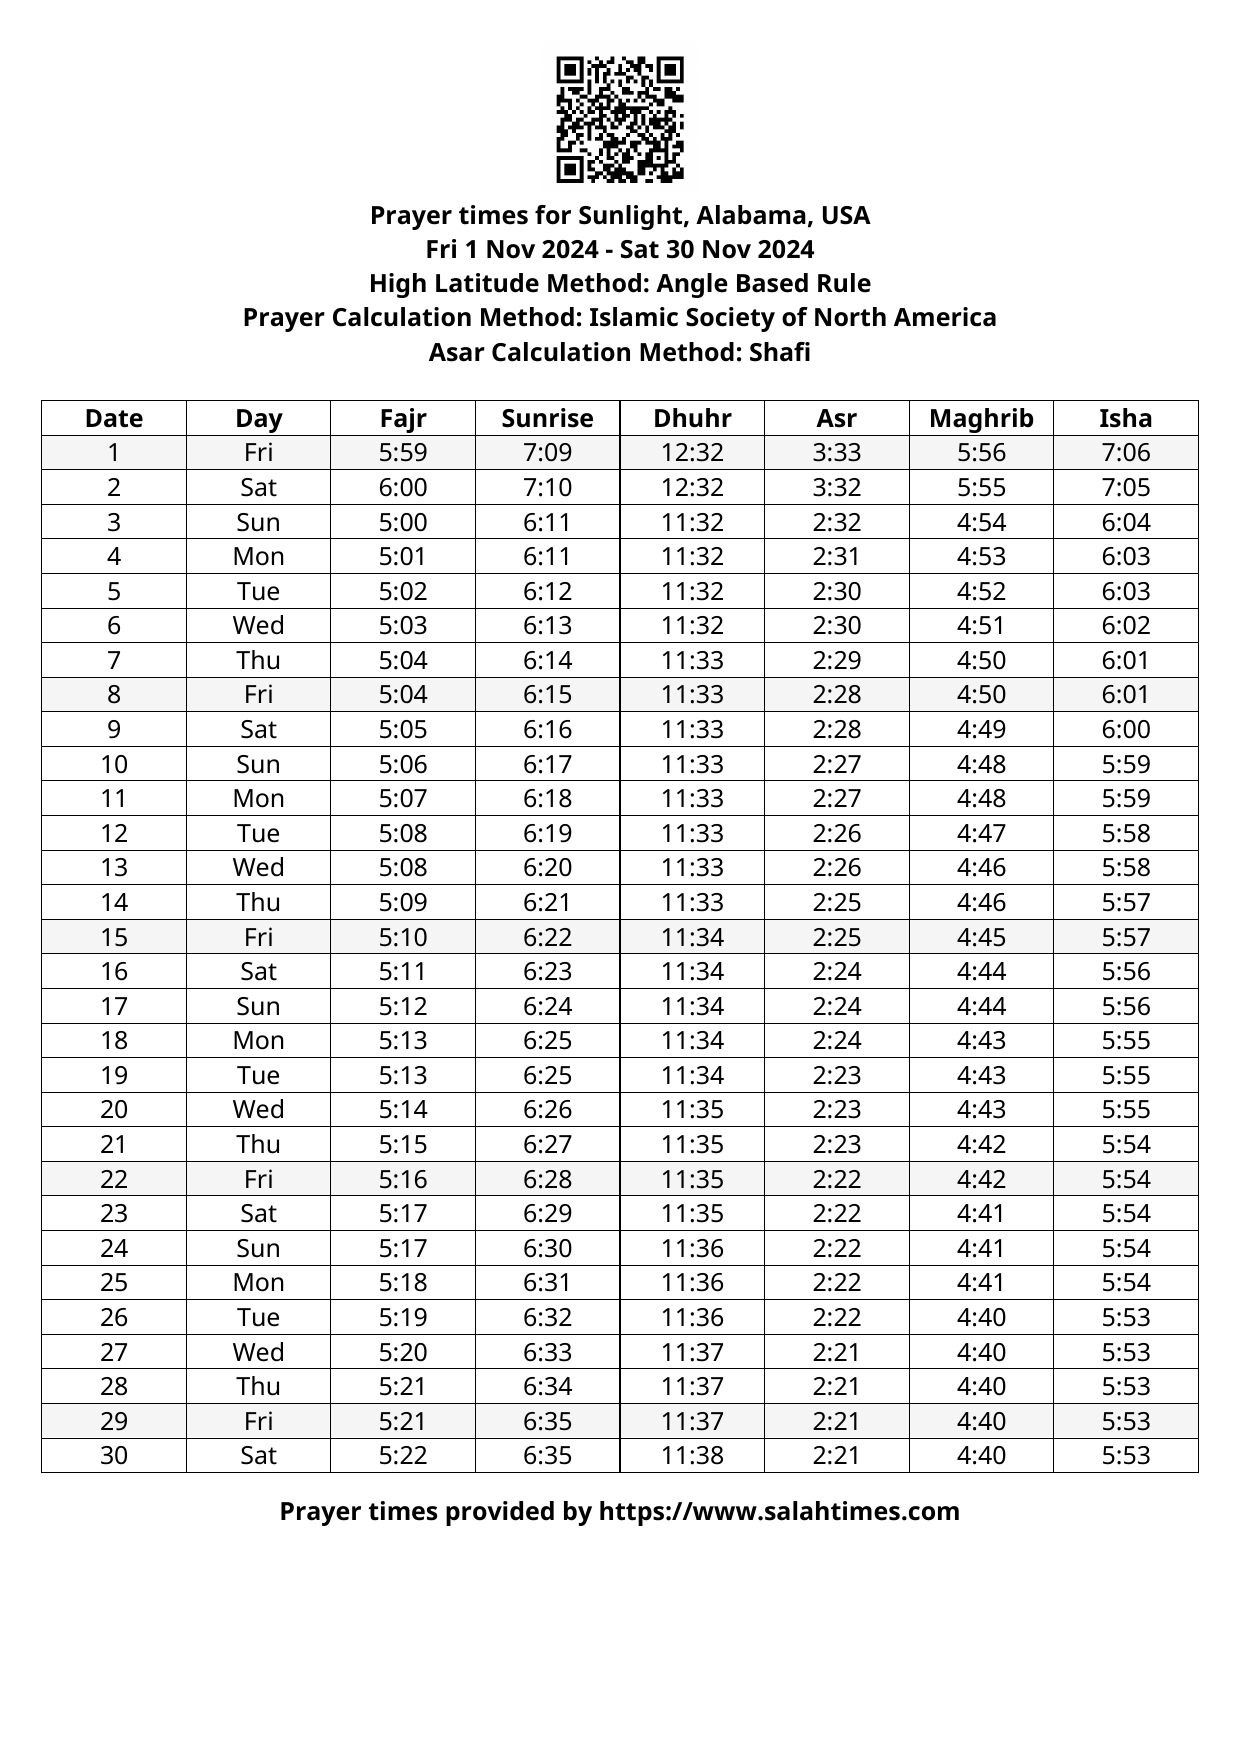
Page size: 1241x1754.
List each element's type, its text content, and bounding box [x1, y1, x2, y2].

table_cell 2:31 [765, 539, 909, 573]
table_cell 2:22 [765, 1300, 909, 1334]
table_cell 15 [42, 920, 186, 953]
table_cell 5:04 [331, 678, 475, 711]
table_cell Tue [187, 574, 330, 607]
table_cell 4:40 [910, 1335, 1053, 1368]
table_cell Wed [187, 1093, 330, 1126]
table_cell 4:48 [910, 781, 1053, 815]
table_cell 10 [42, 747, 186, 780]
table_cell 11:35 [621, 1127, 764, 1161]
table_cell 5:03 [331, 609, 475, 642]
table_cell 2:28 [765, 712, 909, 746]
table_cell 5:01 [331, 539, 475, 573]
table_cell 4:48 [910, 747, 1053, 780]
table_cell Sun [187, 1231, 330, 1264]
table_cell 2:21 [765, 1369, 909, 1403]
table_cell 2:26 [765, 851, 909, 884]
table_cell Mon [187, 539, 330, 573]
table_cell 11:33 [621, 643, 764, 677]
table_cell 2:30 [765, 574, 909, 607]
table_cell 11:35 [621, 1162, 764, 1195]
table_cell 6:31 [476, 1266, 619, 1299]
table_cell 4:40 [910, 1404, 1053, 1437]
table_cell 7:10 [476, 470, 619, 504]
table_cell 27 [42, 1335, 186, 1368]
table_cell 5:21 [331, 1369, 475, 1403]
table_cell 4:46 [910, 885, 1053, 919]
table_cell 6:30 [476, 1231, 619, 1264]
table_cell 5:07 [331, 781, 475, 815]
table_cell Thu [187, 885, 330, 919]
table_cell 6 [42, 609, 186, 642]
table_cell 2:24 [765, 989, 909, 1022]
table_cell 6:19 [476, 816, 619, 849]
table_cell 4:43 [910, 1024, 1053, 1057]
table_cell 4:43 [910, 1093, 1053, 1126]
table_cell 5:10 [331, 920, 475, 953]
table_cell 5:55 [1054, 1093, 1198, 1126]
table_cell 5:53 [1054, 1335, 1198, 1368]
table_cell 11:33 [621, 712, 764, 746]
table_header Maghrib [910, 401, 1053, 434]
table_cell 6:18 [476, 781, 619, 815]
table_cell 5:08 [331, 816, 475, 849]
table_cell 2:28 [765, 678, 909, 711]
table_cell 11 [42, 781, 186, 815]
table_cell Tue [187, 816, 330, 849]
table_cell 3 [42, 505, 186, 538]
table_cell 5:17 [331, 1231, 475, 1264]
table_cell 6:14 [476, 643, 619, 677]
table_cell 2:26 [765, 816, 909, 849]
table_header Date [42, 401, 186, 434]
table_cell 11:33 [621, 781, 764, 815]
table_cell 2:24 [765, 1024, 909, 1057]
table_cell 11:33 [621, 678, 764, 711]
table_cell 11:34 [621, 989, 764, 1022]
table_cell 6:11 [476, 539, 619, 573]
table_header Day [187, 401, 330, 434]
table_cell 4:46 [910, 851, 1053, 884]
table_cell 25 [42, 1266, 186, 1299]
table_cell 6:03 [1054, 574, 1198, 607]
table_cell 2:30 [765, 609, 909, 642]
table_cell 11:35 [621, 1196, 764, 1230]
table_cell 2:21 [765, 1335, 909, 1368]
table_cell 11:37 [621, 1404, 764, 1437]
table_cell 11:36 [621, 1231, 764, 1264]
table_cell 17 [42, 989, 186, 1022]
table_cell 6:16 [476, 712, 619, 746]
table_cell 4:44 [910, 954, 1053, 988]
table_cell 5:54 [1054, 1162, 1198, 1195]
table_cell 11:34 [621, 1024, 764, 1057]
table_cell 4:50 [910, 678, 1053, 711]
table_cell 5:09 [331, 885, 475, 919]
table_cell 11:36 [621, 1266, 764, 1299]
table_cell 4:42 [910, 1127, 1053, 1161]
table_cell 4:40 [910, 1369, 1053, 1403]
table_cell 2:29 [765, 643, 909, 677]
table_cell 4:54 [910, 505, 1053, 538]
table_cell 5:57 [1054, 885, 1198, 919]
table_cell 4:50 [910, 643, 1053, 677]
table_cell 11:33 [621, 816, 764, 849]
table_cell 5:56 [1054, 954, 1198, 988]
table_cell 6:13 [476, 609, 619, 642]
table_cell 30 [42, 1439, 186, 1472]
table_cell 5:56 [910, 436, 1053, 469]
table_cell 6:26 [476, 1093, 619, 1126]
table_cell 7:09 [476, 436, 619, 469]
table_cell 2:23 [765, 1127, 909, 1161]
table_cell 2:22 [765, 1196, 909, 1230]
table_cell 2:25 [765, 920, 909, 953]
table_cell 6:28 [476, 1162, 619, 1195]
table_cell 2:22 [765, 1266, 909, 1299]
table_cell 4 [42, 539, 186, 573]
table_cell 12 [42, 816, 186, 849]
table_cell 6:32 [476, 1300, 619, 1334]
table_cell 5:15 [331, 1127, 475, 1161]
table_cell Sat [187, 1196, 330, 1230]
table_cell 11:35 [621, 1093, 764, 1126]
table_cell 2:23 [765, 1093, 909, 1126]
table_cell 5:21 [331, 1404, 475, 1437]
table_cell 4:41 [910, 1196, 1053, 1230]
table_cell 6:22 [476, 920, 619, 953]
table_cell 5:59 [1054, 781, 1198, 815]
table_cell 6:20 [476, 851, 619, 884]
table_cell Thu [187, 1369, 330, 1403]
table_cell 5:22 [331, 1439, 475, 1472]
table_cell 5:54 [1054, 1127, 1198, 1161]
table_cell 2:27 [765, 781, 909, 815]
table_cell Fri [187, 1404, 330, 1437]
table_cell 5:53 [1054, 1369, 1198, 1403]
table_cell 5:11 [331, 954, 475, 988]
table_cell 18 [42, 1024, 186, 1057]
table_cell 5:08 [331, 851, 475, 884]
table_cell 4:53 [910, 539, 1053, 573]
table_cell 22 [42, 1162, 186, 1195]
table_cell 7 [42, 643, 186, 677]
table_cell Sun [187, 505, 330, 538]
table_cell 11:33 [621, 851, 764, 884]
table_cell 5:59 [1054, 747, 1198, 780]
table_cell 4:41 [910, 1266, 1053, 1299]
table_cell 6:00 [331, 470, 475, 504]
table_cell 11:32 [621, 574, 764, 607]
table_cell 28 [42, 1369, 186, 1403]
table_cell 6:03 [1054, 539, 1198, 573]
table_cell 5:12 [331, 989, 475, 1022]
text High Latitude Method: Angle Based Rule [42, 266, 1198, 300]
table_cell 26 [42, 1300, 186, 1334]
table_cell Fri [187, 920, 330, 953]
text Prayer times provided by https://www.salahtimes.com [42, 1494, 1198, 1528]
table_cell 6:00 [1054, 712, 1198, 746]
table_cell 19 [42, 1058, 186, 1092]
table_cell 2:22 [765, 1231, 909, 1264]
table_cell 6:29 [476, 1196, 619, 1230]
table_cell Fri [187, 1162, 330, 1195]
table_cell 6:01 [1054, 678, 1198, 711]
table_cell 6:33 [476, 1335, 619, 1368]
table_cell 6:02 [1054, 609, 1198, 642]
table_header Asr [765, 401, 909, 434]
table_cell 4:49 [910, 712, 1053, 746]
table_cell 2:21 [765, 1439, 909, 1472]
table_cell Wed [187, 1335, 330, 1368]
table_cell 11:34 [621, 920, 764, 953]
table_cell 6:24 [476, 989, 619, 1022]
table_cell 11:32 [621, 609, 764, 642]
text Fri 1 Nov 2024 - Sat 30 Nov 2024 [42, 232, 1198, 266]
table_cell 8 [42, 678, 186, 711]
table_cell 2:32 [765, 505, 909, 538]
table_cell 5:54 [1054, 1266, 1198, 1299]
table_cell 5:58 [1054, 851, 1198, 884]
table_cell 2:27 [765, 747, 909, 780]
table_cell 6:35 [476, 1404, 619, 1437]
table_cell 2:21 [765, 1404, 909, 1437]
table_cell 12:32 [621, 470, 764, 504]
table_cell 5:54 [1054, 1196, 1198, 1230]
table_cell 6:04 [1054, 505, 1198, 538]
table_cell 4:47 [910, 816, 1053, 849]
table_cell 21 [42, 1127, 186, 1161]
table_cell 3:32 [765, 470, 909, 504]
table_cell Thu [187, 1127, 330, 1161]
table_cell Fri [187, 678, 330, 711]
table_cell 24 [42, 1231, 186, 1264]
table_cell 5:20 [331, 1335, 475, 1368]
table_cell 2 [42, 470, 186, 504]
table_header Dhuhr [621, 401, 764, 434]
table_cell 4:41 [910, 1231, 1053, 1264]
table_cell 5:53 [1054, 1300, 1198, 1334]
table_cell Fri [187, 436, 330, 469]
table_cell 5:54 [1054, 1231, 1198, 1264]
table_header Isha [1054, 401, 1198, 434]
table_cell 4:42 [910, 1162, 1053, 1195]
table_cell 11:38 [621, 1439, 764, 1472]
table_cell Mon [187, 781, 330, 815]
table_cell Tue [187, 1058, 330, 1092]
table_cell 4:52 [910, 574, 1053, 607]
table_cell Sat [187, 954, 330, 988]
table_cell Tue [187, 1300, 330, 1334]
table_cell Sat [187, 470, 330, 504]
text Prayer Calculation Method: Islamic Society of North America [42, 300, 1198, 334]
table_cell Sun [187, 747, 330, 780]
table_cell Wed [187, 851, 330, 884]
table_cell 6:11 [476, 505, 619, 538]
table_cell Sun [187, 989, 330, 1022]
table_cell 5:57 [1054, 920, 1198, 953]
table_cell 7:06 [1054, 436, 1198, 469]
table_cell 4:44 [910, 989, 1053, 1022]
table_cell 4:40 [910, 1439, 1053, 1472]
table_cell 5:58 [1054, 816, 1198, 849]
table_cell 5:55 [910, 470, 1053, 504]
table_cell 5:53 [1054, 1404, 1198, 1437]
table_cell 4:45 [910, 920, 1053, 953]
table_cell 4:40 [910, 1300, 1053, 1334]
table_cell 11:37 [621, 1369, 764, 1403]
table_cell 6:15 [476, 678, 619, 711]
picture [542, 41, 699, 198]
table_cell 11:33 [621, 747, 764, 780]
table_cell Thu [187, 643, 330, 677]
table_cell 12:32 [621, 436, 764, 469]
table_cell 6:17 [476, 747, 619, 780]
table_cell 6:27 [476, 1127, 619, 1161]
table_cell 29 [42, 1404, 186, 1437]
table_cell 11:32 [621, 505, 764, 538]
table_cell 23 [42, 1196, 186, 1230]
table_cell 5:02 [331, 574, 475, 607]
table_cell 5:55 [1054, 1058, 1198, 1092]
table_cell 11:34 [621, 1058, 764, 1092]
table_header Fajr [331, 401, 475, 434]
table_cell 11:32 [621, 539, 764, 573]
table_cell 5:13 [331, 1058, 475, 1092]
table_cell 11:37 [621, 1335, 764, 1368]
table_cell 5:13 [331, 1024, 475, 1057]
table_cell Mon [187, 1266, 330, 1299]
table_cell 5:53 [1054, 1439, 1198, 1472]
table_cell 6:01 [1054, 643, 1198, 677]
table_cell Wed [187, 609, 330, 642]
table_cell 6:25 [476, 1058, 619, 1092]
table_cell 5:05 [331, 712, 475, 746]
table_cell 13 [42, 851, 186, 884]
table_cell 5:55 [1054, 1024, 1198, 1057]
table_cell Mon [187, 1024, 330, 1057]
table_header Sunrise [476, 401, 619, 434]
table_cell 5:04 [331, 643, 475, 677]
table_cell 5:16 [331, 1162, 475, 1195]
table_cell 5:06 [331, 747, 475, 780]
table_cell 4:51 [910, 609, 1053, 642]
table_cell 9 [42, 712, 186, 746]
table_cell 11:36 [621, 1300, 764, 1334]
table_cell 5:00 [331, 505, 475, 538]
table_cell 5:17 [331, 1196, 475, 1230]
table_cell Sat [187, 1439, 330, 1472]
table_cell 6:21 [476, 885, 619, 919]
table_cell 11:34 [621, 954, 764, 988]
text Asar Calculation Method: Shafi [42, 334, 1198, 368]
table_cell 5:56 [1054, 989, 1198, 1022]
table_cell 2:22 [765, 1162, 909, 1195]
table_cell 5:14 [331, 1093, 475, 1126]
table_cell 5 [42, 574, 186, 607]
table_cell 6:35 [476, 1439, 619, 1472]
table_cell 11:33 [621, 885, 764, 919]
table_cell 16 [42, 954, 186, 988]
table_cell 20 [42, 1093, 186, 1126]
table_cell 7:05 [1054, 470, 1198, 504]
table_cell 5:19 [331, 1300, 475, 1334]
text Prayer times for Sunlight, Alabama, USA [42, 198, 1198, 232]
table_cell 6:23 [476, 954, 619, 988]
table_cell 14 [42, 885, 186, 919]
table_cell Sat [187, 712, 330, 746]
table_cell 6:12 [476, 574, 619, 607]
table_cell 5:18 [331, 1266, 475, 1299]
table_cell 5:59 [331, 436, 475, 469]
table_cell 1 [42, 436, 186, 469]
table_cell 3:33 [765, 436, 909, 469]
table_cell 2:25 [765, 885, 909, 919]
table_cell 2:24 [765, 954, 909, 988]
table_cell 6:25 [476, 1024, 619, 1057]
table_cell 2:23 [765, 1058, 909, 1092]
table_cell 4:43 [910, 1058, 1053, 1092]
table_cell 6:34 [476, 1369, 619, 1403]
